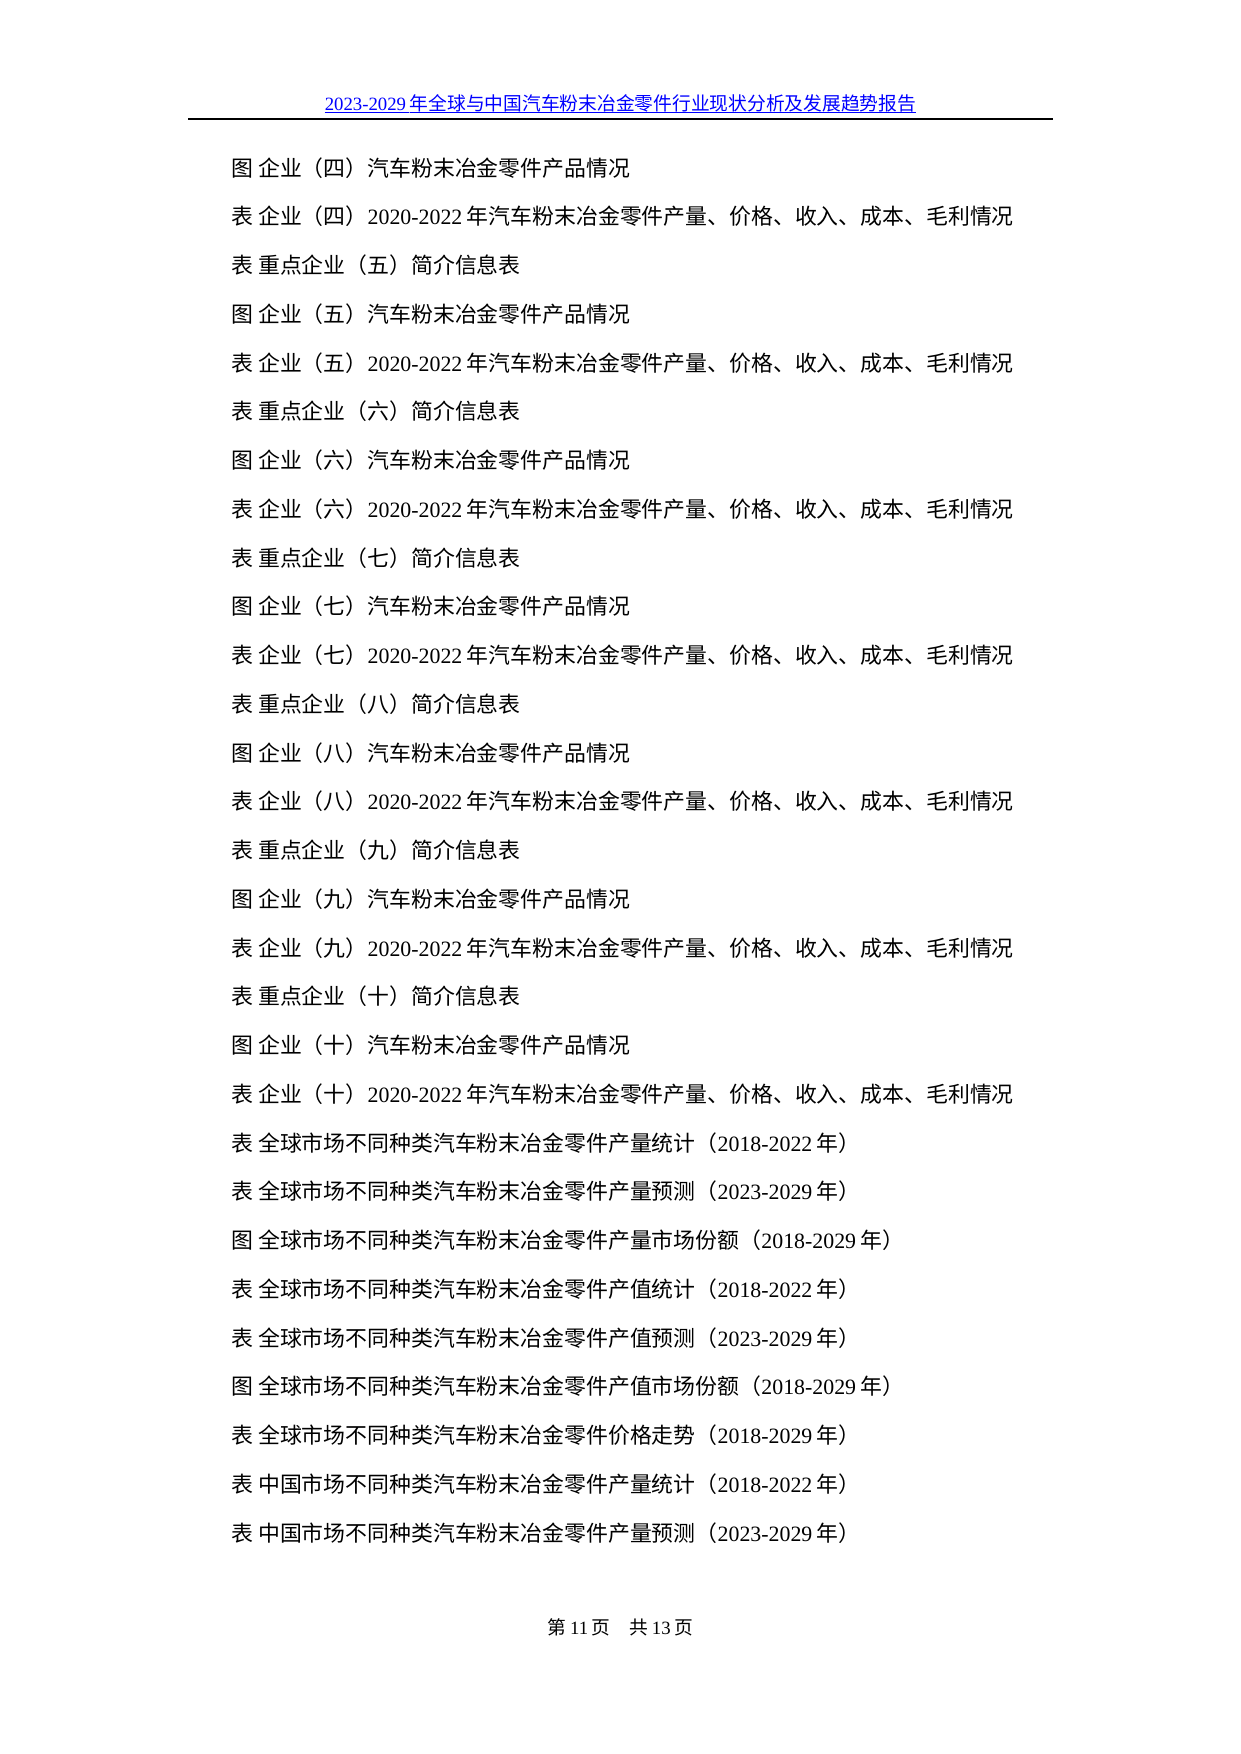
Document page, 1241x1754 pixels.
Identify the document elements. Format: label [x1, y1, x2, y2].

text [187, 150, 1053, 1548]
